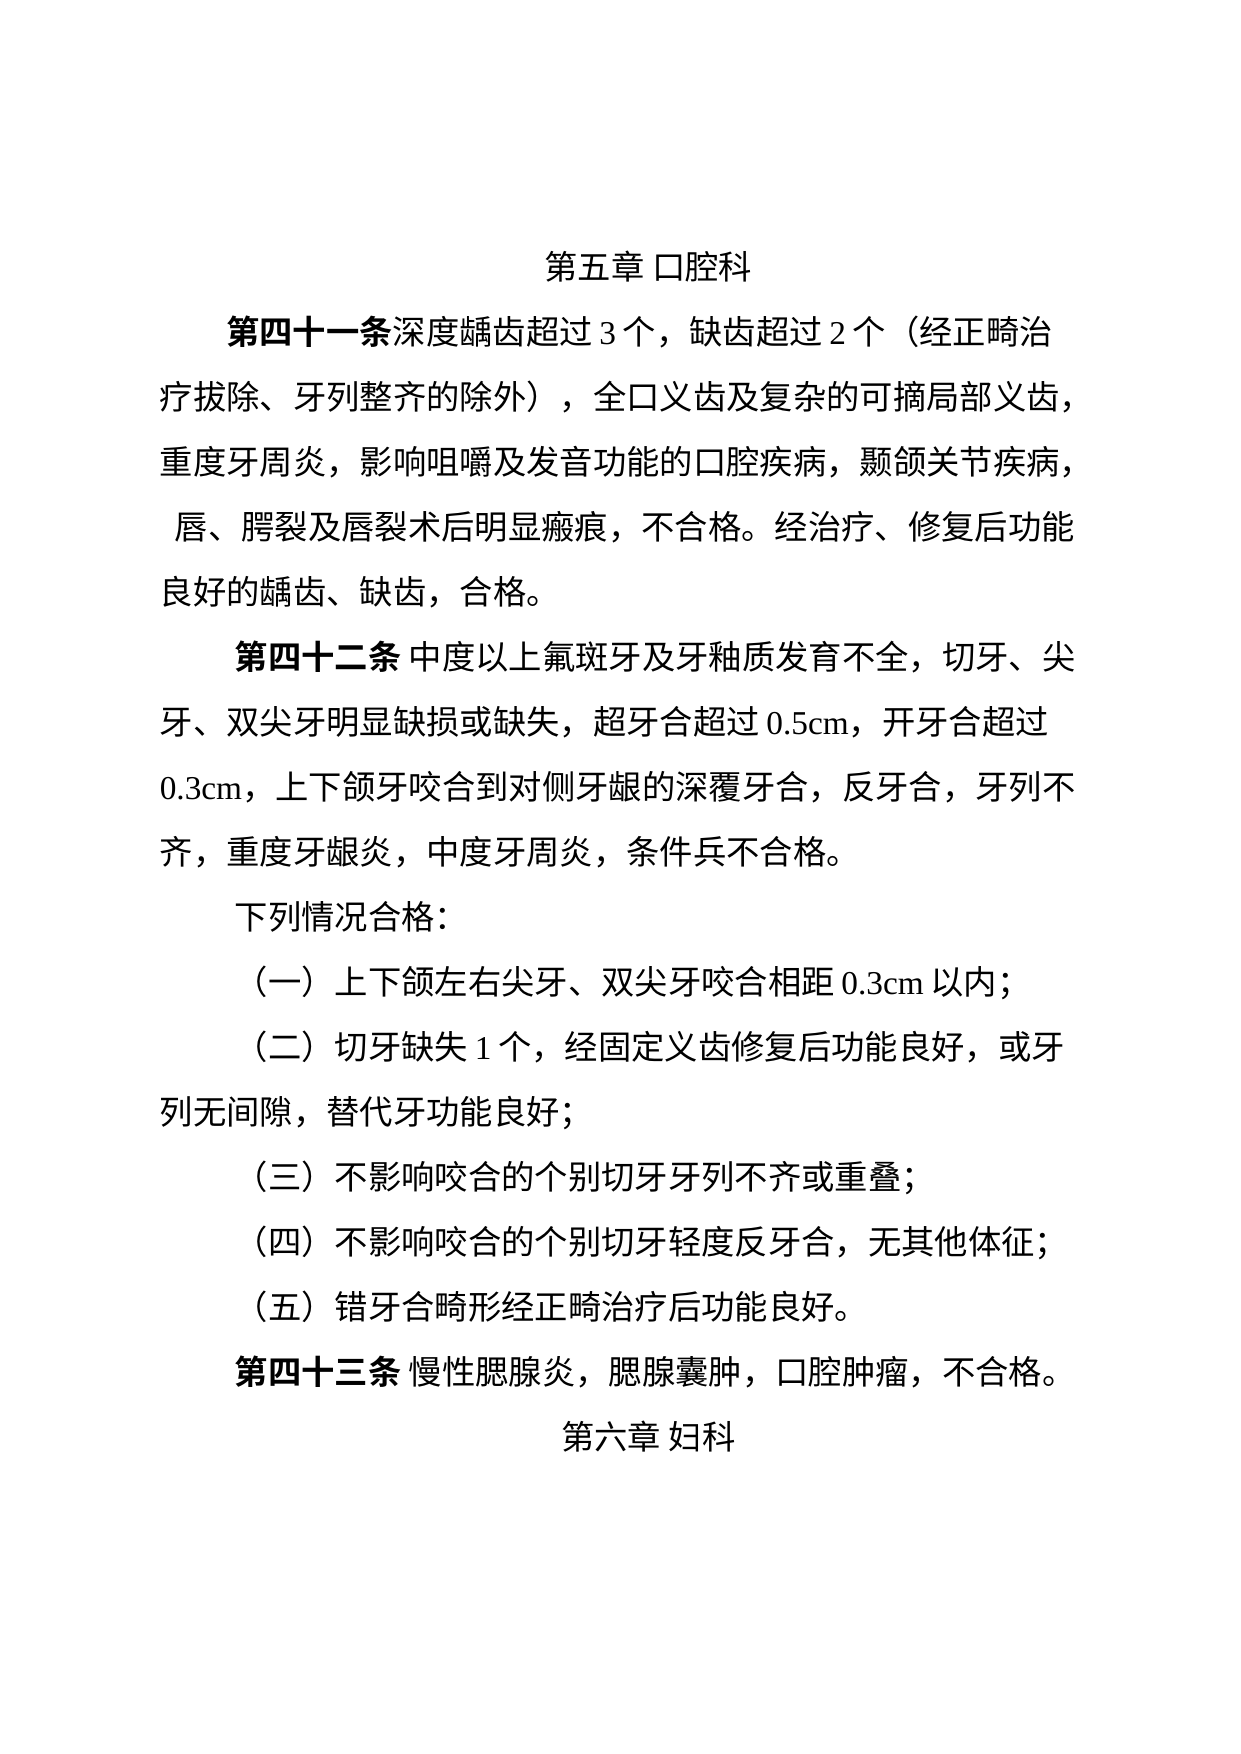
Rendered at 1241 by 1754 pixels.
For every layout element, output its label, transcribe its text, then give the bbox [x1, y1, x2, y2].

text （五）错牙合畸形经正畸治疗后功能良好。 [159, 1273, 1081, 1338]
text （四）不影响咬合的个别切牙轻度反牙合，无其他体征； [159, 1208, 1081, 1273]
text 第四十二条 中度以上氟斑牙及牙釉质发育不全，切牙、尖牙、双尖牙明显缺损或缺失，超牙合超过0.5cm，开牙合超过0.3cm，上下颌牙咬合到对侧牙龈的深覆牙合，反牙合，牙列不齐，重度牙龈炎，中度牙周炎，条件兵不合格。 [159, 623, 1081, 883]
text 第五章 口腔科 [159, 233, 1081, 298]
text 下列情况合格： [159, 883, 1081, 948]
text 第六章 妇科 [159, 1403, 1081, 1468]
text 第四十三条 慢性腮腺炎，腮腺囊肿，口腔肿瘤，不合格。 [159, 1338, 1081, 1403]
text （三）不影响咬合的个别切牙牙列不齐或重叠； [159, 1143, 1081, 1208]
text 第四十一条深度龋齿超过3个，缺齿超过2个（经正畸治疗拔除、牙列整齐的除外），全口义齿及复杂的可摘局部义齿，重度牙周炎，影响咀嚼及发音功能的口腔疾病，颞颌关节疾病， 唇、腭裂及唇裂术后明显瘢痕，不合格。经治疗、修复后功能良好的龋齿、缺齿，合格。 [159, 298, 1081, 623]
text （一）上下颌左右尖牙、双尖牙咬合相距0.3cm以内； [159, 948, 1081, 1013]
text （二）切牙缺失1个，经固定义齿修复后功能良好，或牙列无间隙，替代牙功能良好； [159, 1013, 1081, 1143]
